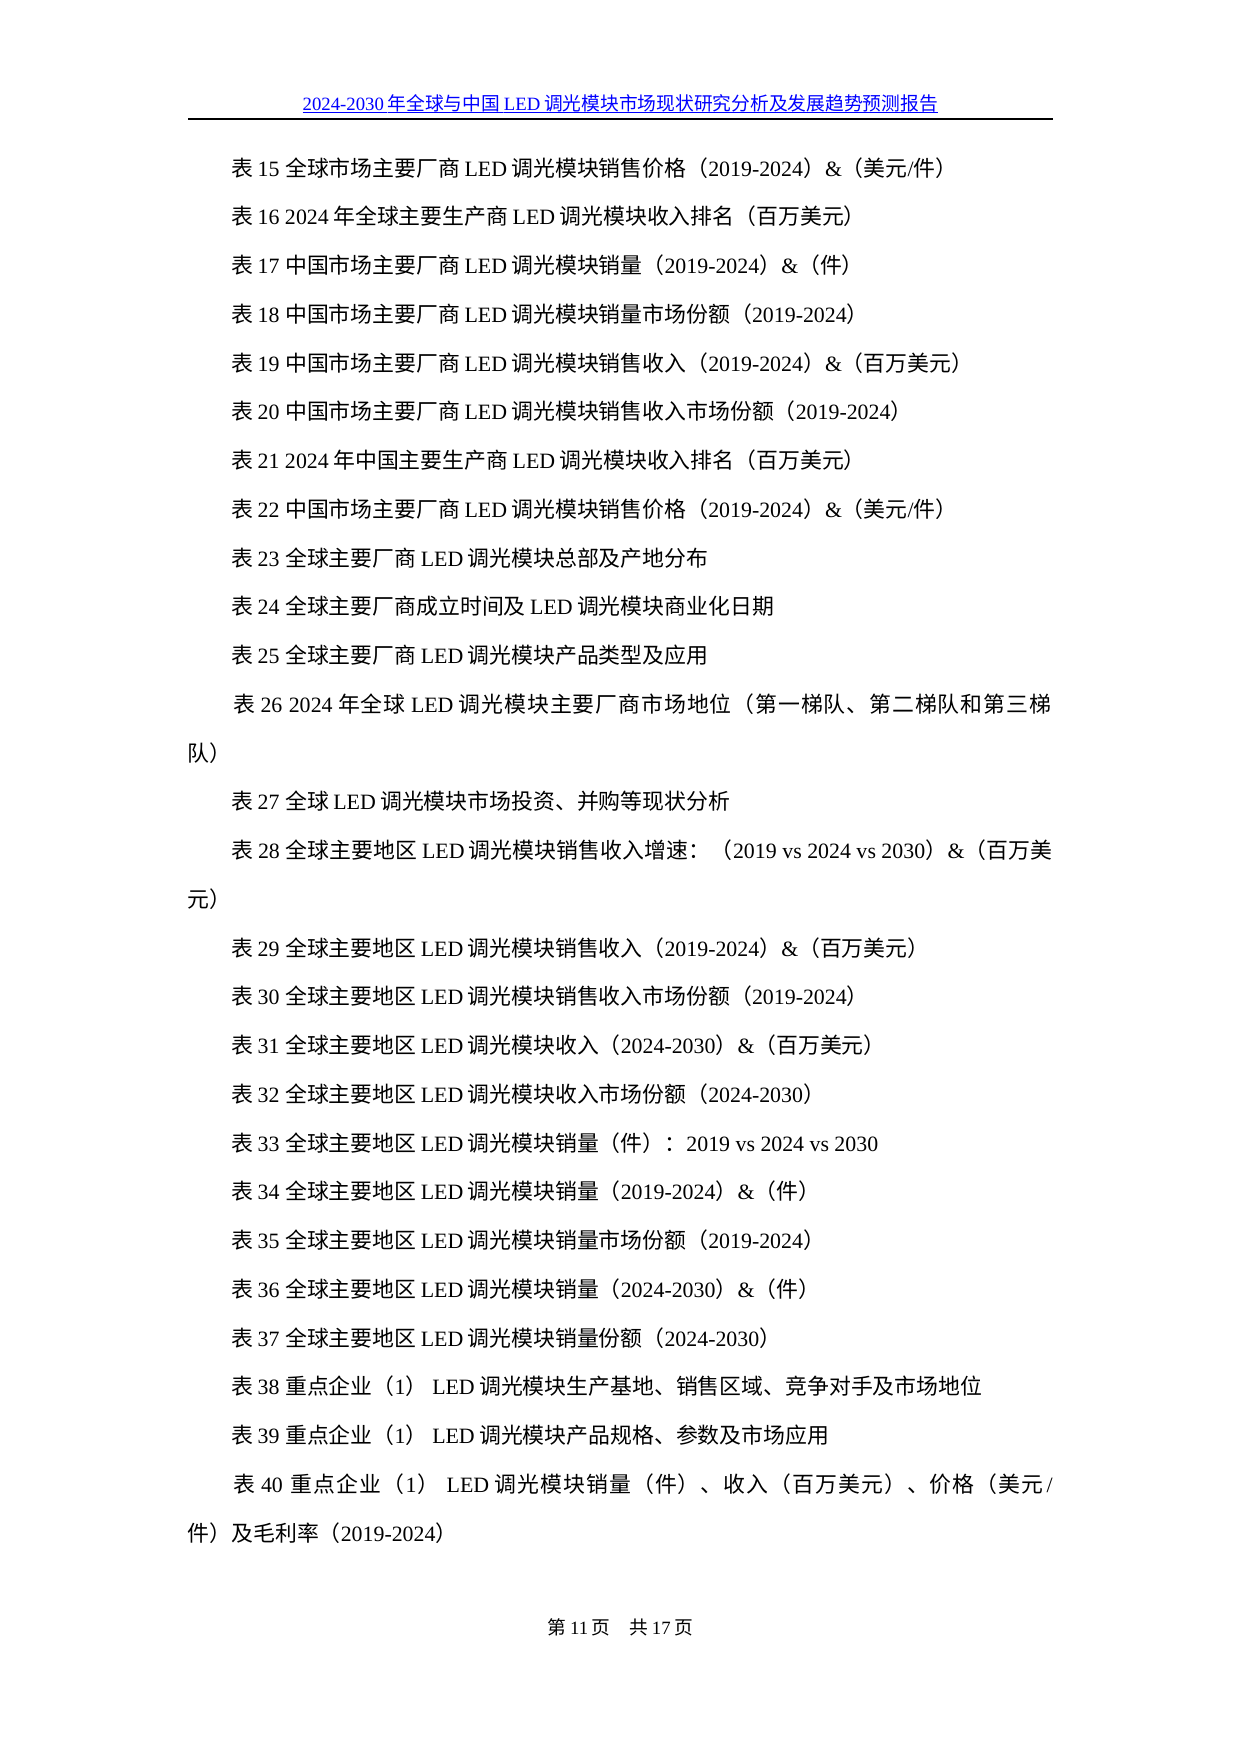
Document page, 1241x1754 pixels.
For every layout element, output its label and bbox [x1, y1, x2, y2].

text [187, 150, 1053, 1548]
